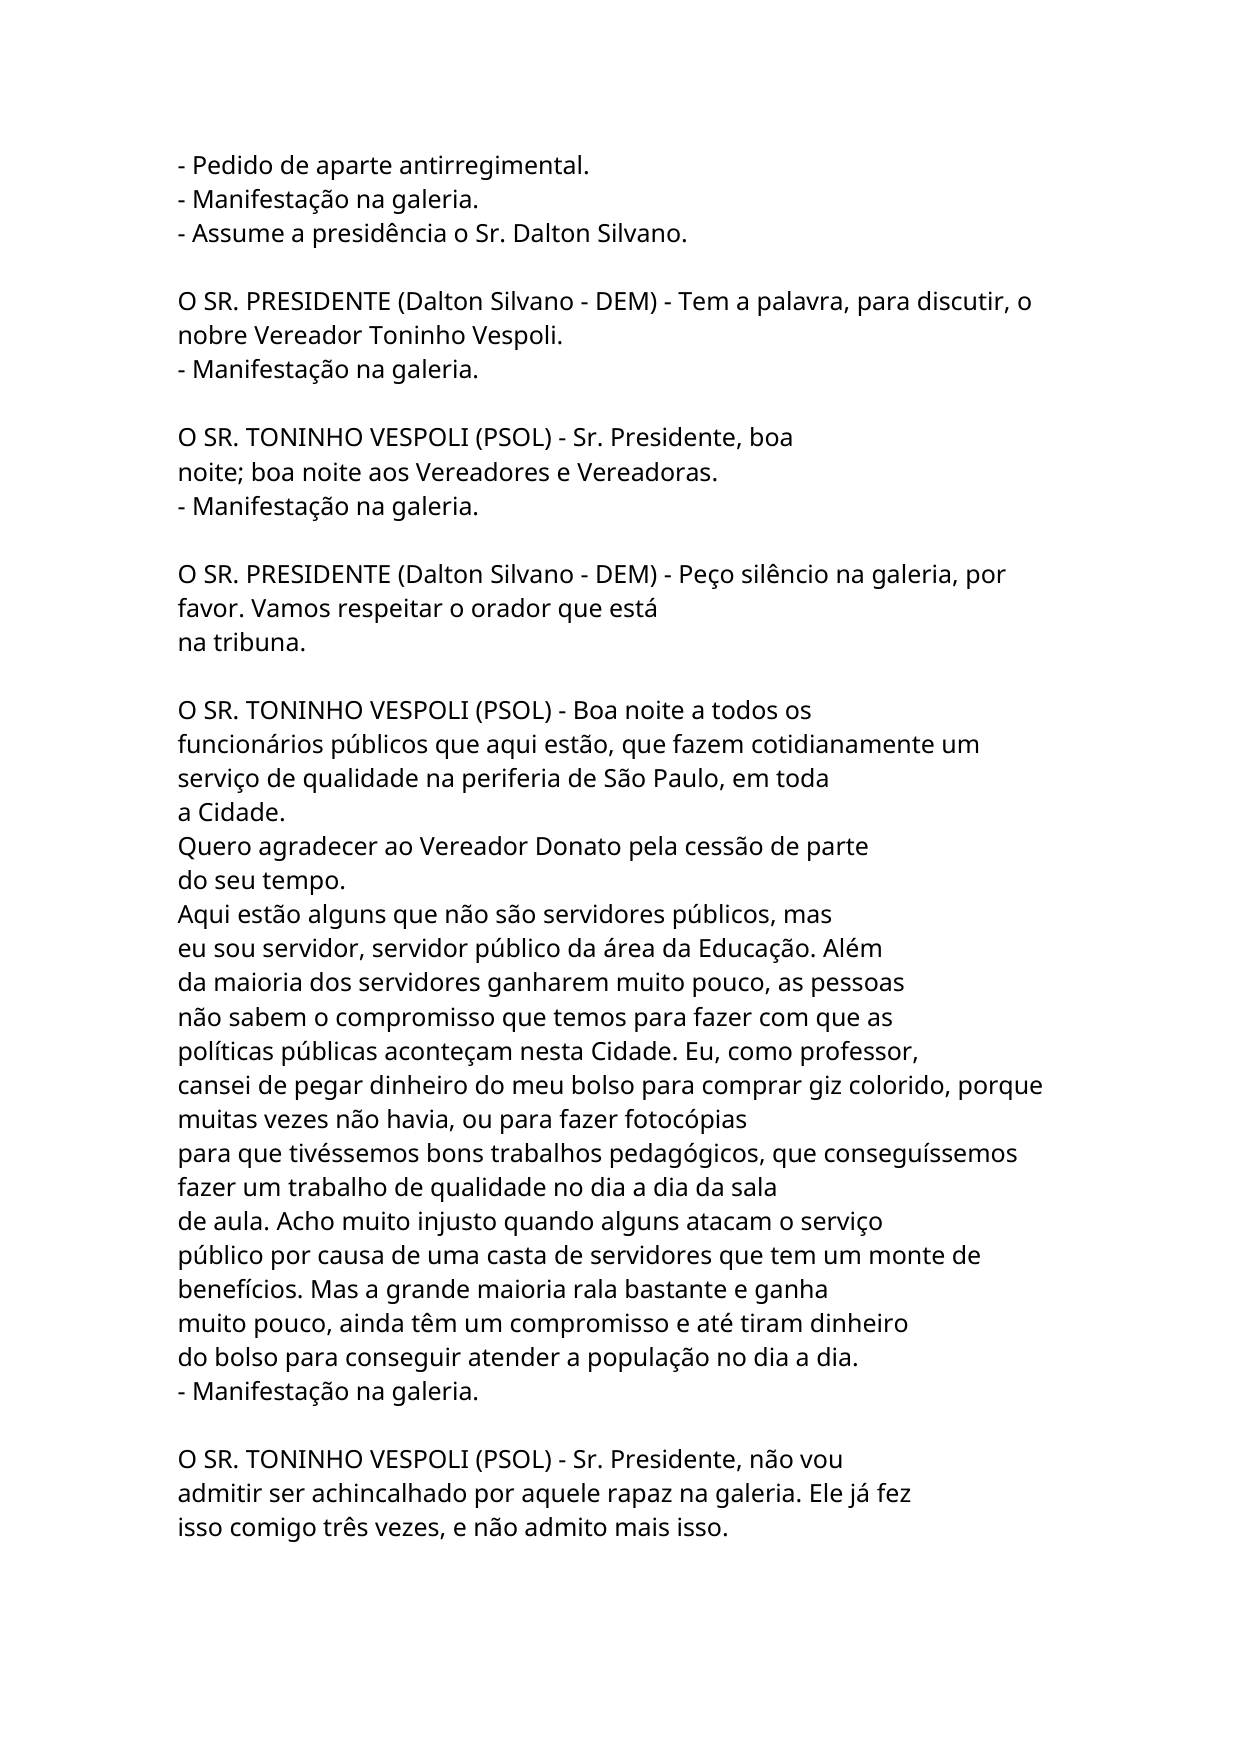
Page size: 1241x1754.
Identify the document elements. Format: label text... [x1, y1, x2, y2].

text de aula. Acho muito injusto quando alguns atacam o serviço [177, 1203, 1063, 1238]
text O SR. PRESIDENTE (Dalton Silvano - DEM) - Peço silêncio na galeria, por favor. Vamos respeitar o orador que está [177, 556, 1063, 624]
text admitir ser achincalhado por aquele rapaz na galeria. Ele já fez [177, 1476, 1063, 1510]
text - Manifestação na galeria. [177, 1374, 1063, 1408]
text eu sou servidor, servidor público da área da Educação. Além [177, 931, 1063, 965]
text - Pedido de aparte antirregimental. [177, 148, 1063, 182]
text do bolso para conseguir atender a população no dia a dia. [177, 1340, 1063, 1374]
text O SR. TONINHO VESPOLI (PSOL) - Sr. Presidente, boa [177, 420, 1063, 454]
text a Cidade. [177, 795, 1063, 829]
text - Assume a presidência o Sr. Dalton Silvano. [177, 216, 1063, 250]
text não sabem o compromisso que temos para fazer com que as [177, 999, 1063, 1033]
text O SR. PRESIDENTE (Dalton Silvano - DEM) - Tem a palavra, para discutir, o nobre Vereador Toninho Vespoli. [177, 284, 1063, 352]
text Aqui estão alguns que não são servidores públicos, mas [177, 897, 1063, 931]
text público por causa de uma casta de servidores que tem um monte de benefícios. Mas a grande maioria rala bastante e ganha [177, 1238, 1063, 1306]
text noite; boa noite aos Vereadores e Vereadoras. [177, 454, 1063, 488]
text políticas públicas aconteçam nesta Cidade. Eu, como professor, [177, 1033, 1063, 1067]
text da maioria dos servidores ganharem muito pouco, as pessoas [177, 965, 1063, 999]
text do seu tempo. [177, 863, 1063, 897]
text isso comigo três vezes, e não admito mais isso. [177, 1510, 1063, 1544]
text para que tivéssemos bons trabalhos pedagógicos, que conseguíssemos fazer um trabalho de qualidade no dia a dia da sala [177, 1135, 1063, 1203]
text cansei de pegar dinheiro do meu bolso para comprar giz colorido, porque muitas vezes não havia, ou para fazer fotocópias [177, 1067, 1063, 1135]
text O SR. TONINHO VESPOLI (PSOL) - Sr. Presidente, não vou [177, 1442, 1063, 1476]
text na tribuna. [177, 624, 1063, 658]
text O SR. TONINHO VESPOLI (PSOL) - Boa noite a todos os [177, 693, 1063, 727]
text - Manifestação na galeria. [177, 182, 1063, 216]
text - Manifestação na galeria. [177, 488, 1063, 522]
text muito pouco, ainda têm um compromisso e até tiram dinheiro [177, 1306, 1063, 1340]
text - Manifestação na galeria. [177, 352, 1063, 386]
text funcionários públicos que aqui estão, que fazem cotidianamente um serviço de qualidade na periferia de São Paulo, em toda [177, 727, 1063, 795]
text Quero agradecer ao Vereador Donato pela cessão de parte [177, 829, 1063, 863]
